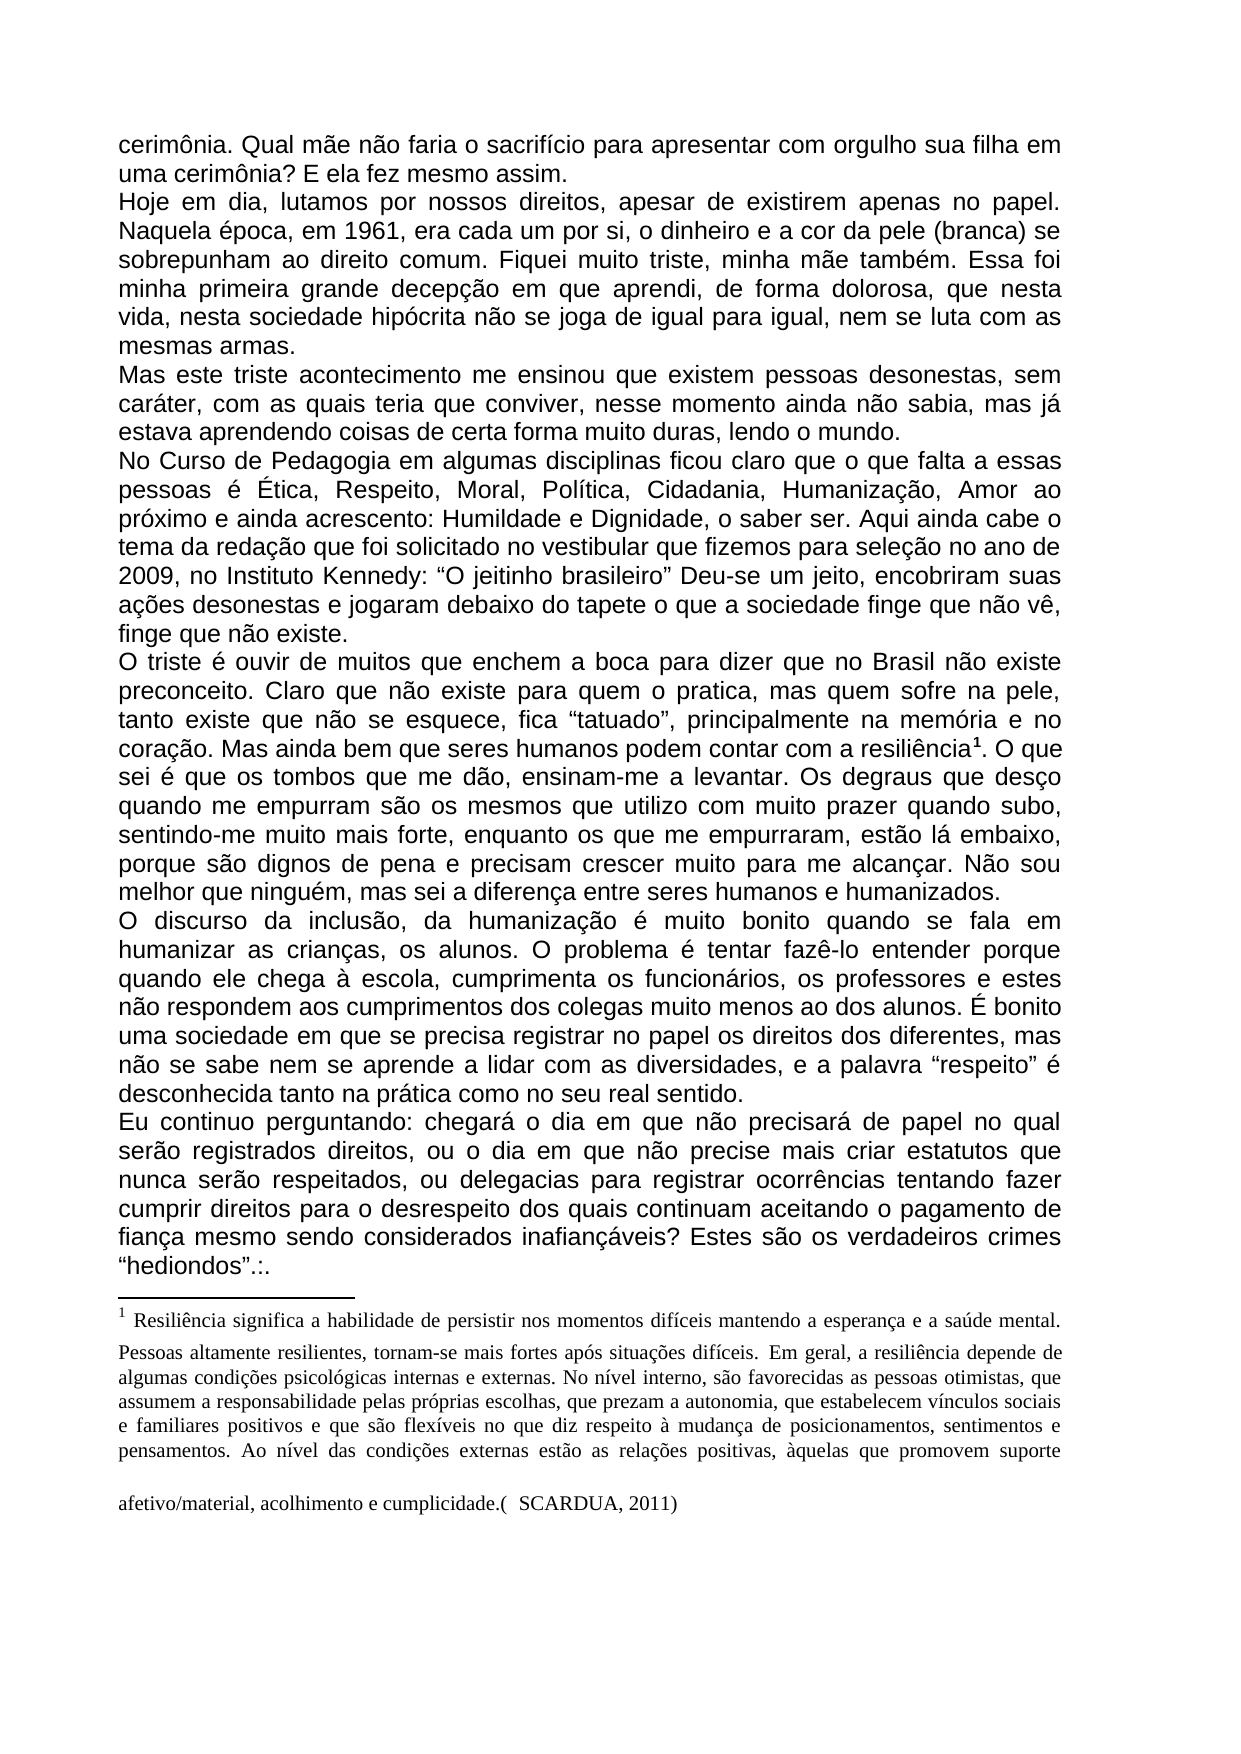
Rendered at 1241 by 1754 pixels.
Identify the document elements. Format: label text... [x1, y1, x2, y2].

text O triste é ouvir de muitos que enchem a boca para dizer que no Brasil não existe preconceito. Claro que não existe para quem o pratica, mas quem sofre na pele, tanto existe que não se esquece, fica “tatuado”, principalmente na memória e no coração. Mas ainda bem que seres humanos podem contar com a resiliência. O que sei é que os tombos que me dão, ensinam-me a levantar. Os degraus que desço quando me empurram são os mesmos que utilizo com muito prazer quando subo, sentindo-me muito mais forte, enquanto os que me empurraram, estão lá embaixo, porque são dignos de pena e precisam crescer muito para me alcançar. Não sou melhor que ninguém, mas sei a diferença entre seres humanos e humanizados. [118, 647, 1063, 906]
text Eu continuo perguntando: chegará o dia em que não precisará de papel no qual serão registrados direitos, ou o dia em que não precise mais criar estatutos que nunca serão respeitados, ou delegacias para registrar ocorrências tentando fazer cumprir direitos para o desrespeito dos quais continuam aceitando o pagamento de fiança mesmo sendo considerados inafiançáveis? Estes são os verdadeiros crimes “hediondos”.:. [118, 1107, 1063, 1280]
text Hoje em dia, lutamos por nossos direitos, apesar de existirem apenas no papel. Naquela época, em 1961, era cada um por si, o dinheiro e a cor da pele (branca) se sobrepunham ao direito comum. Fiquei muito triste, minha mãe também. Essa foi minha primeira grande decepção em que aprendi, de forma dolorosa, que nesta vida, nesta sociedade hipócrita não se joga de igual para igual, nem se luta com as mesmas armas. [118, 187, 1063, 360]
text No Curso de Pedagogia em algumas disciplinas ficou claro que o que falta a essas pessoas é Ética, Respeito, Moral, Política, Cidadania, Humanização, Amor ao próximo e ainda acrescento: Humildade e Dignidade, o saber ser. Aqui ainda cabe o tema da redação que foi solicitado no vestibular que fizemos para seleção no ano de 2009, no Instituto Kennedy: “O jeitinho brasileiro” Deu-se um jeito, encobriram suas ações desonestas e jogaram debaixo do tapete o que a sociedade finge que não vê, finge que não existe. [118, 446, 1063, 647]
text Mas este triste acontecimento me ensinou que existem pessoas desonestas, sem caráter, com as quais teria que conviver, nesse momento ainda não sabia, mas já estava aprendendo coisas de certa forma muito duras, lendo o mundo. [118, 360, 1063, 446]
text O discurso da inclusão, da humanização é muito bonito quando se fala em humanizar as crianças, os alunos. O problema é tentar fazê-lo entender porque quando ele chega à escola, cumprimenta os funcionários, os professores e estes não respondem aos cumprimentos dos colegas muito menos ao dos alunos. É bonito uma sociedade em que se precisa registrar no papel os direitos dos diferentes, mas não se sabe nem se aprende a lidar com as diversidades, e a palavra “respeito” é desconhecida tanto na prática como no seu real sentido. [118, 906, 1063, 1107]
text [118, 130, 1063, 187]
